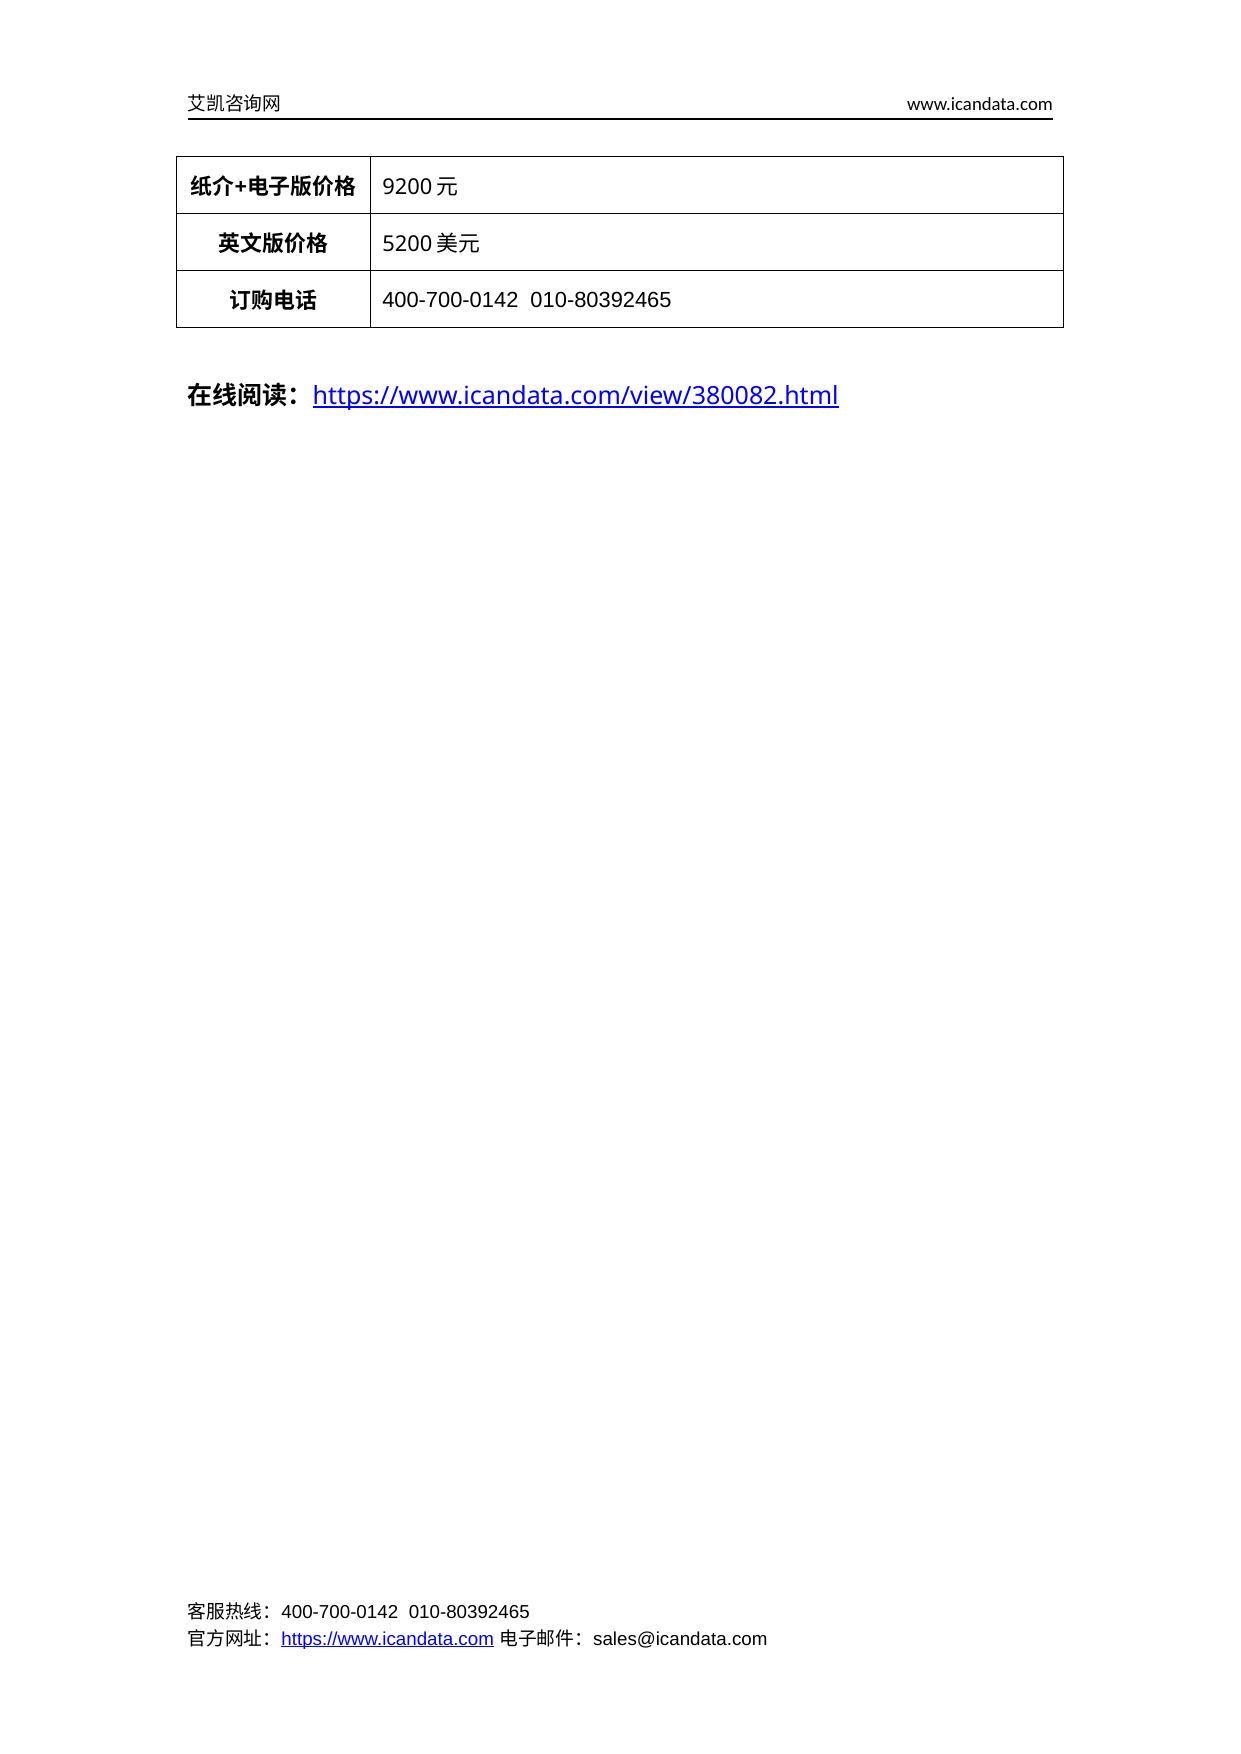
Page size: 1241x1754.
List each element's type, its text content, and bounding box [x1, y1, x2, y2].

table_cell 纸介+电子版价格 [177, 157, 370, 213]
table_cell 订购电话 [177, 271, 370, 327]
table_cell 400-700-0142 010-80392465 [371, 271, 1063, 327]
text 在线阅读：https://www.icandata.com/view/380082.html [187, 361, 1053, 426]
table_cell 英文版价格 [177, 214, 370, 270]
table_cell 5200美元 [371, 214, 1063, 270]
table_cell 9200元 [371, 157, 1063, 213]
